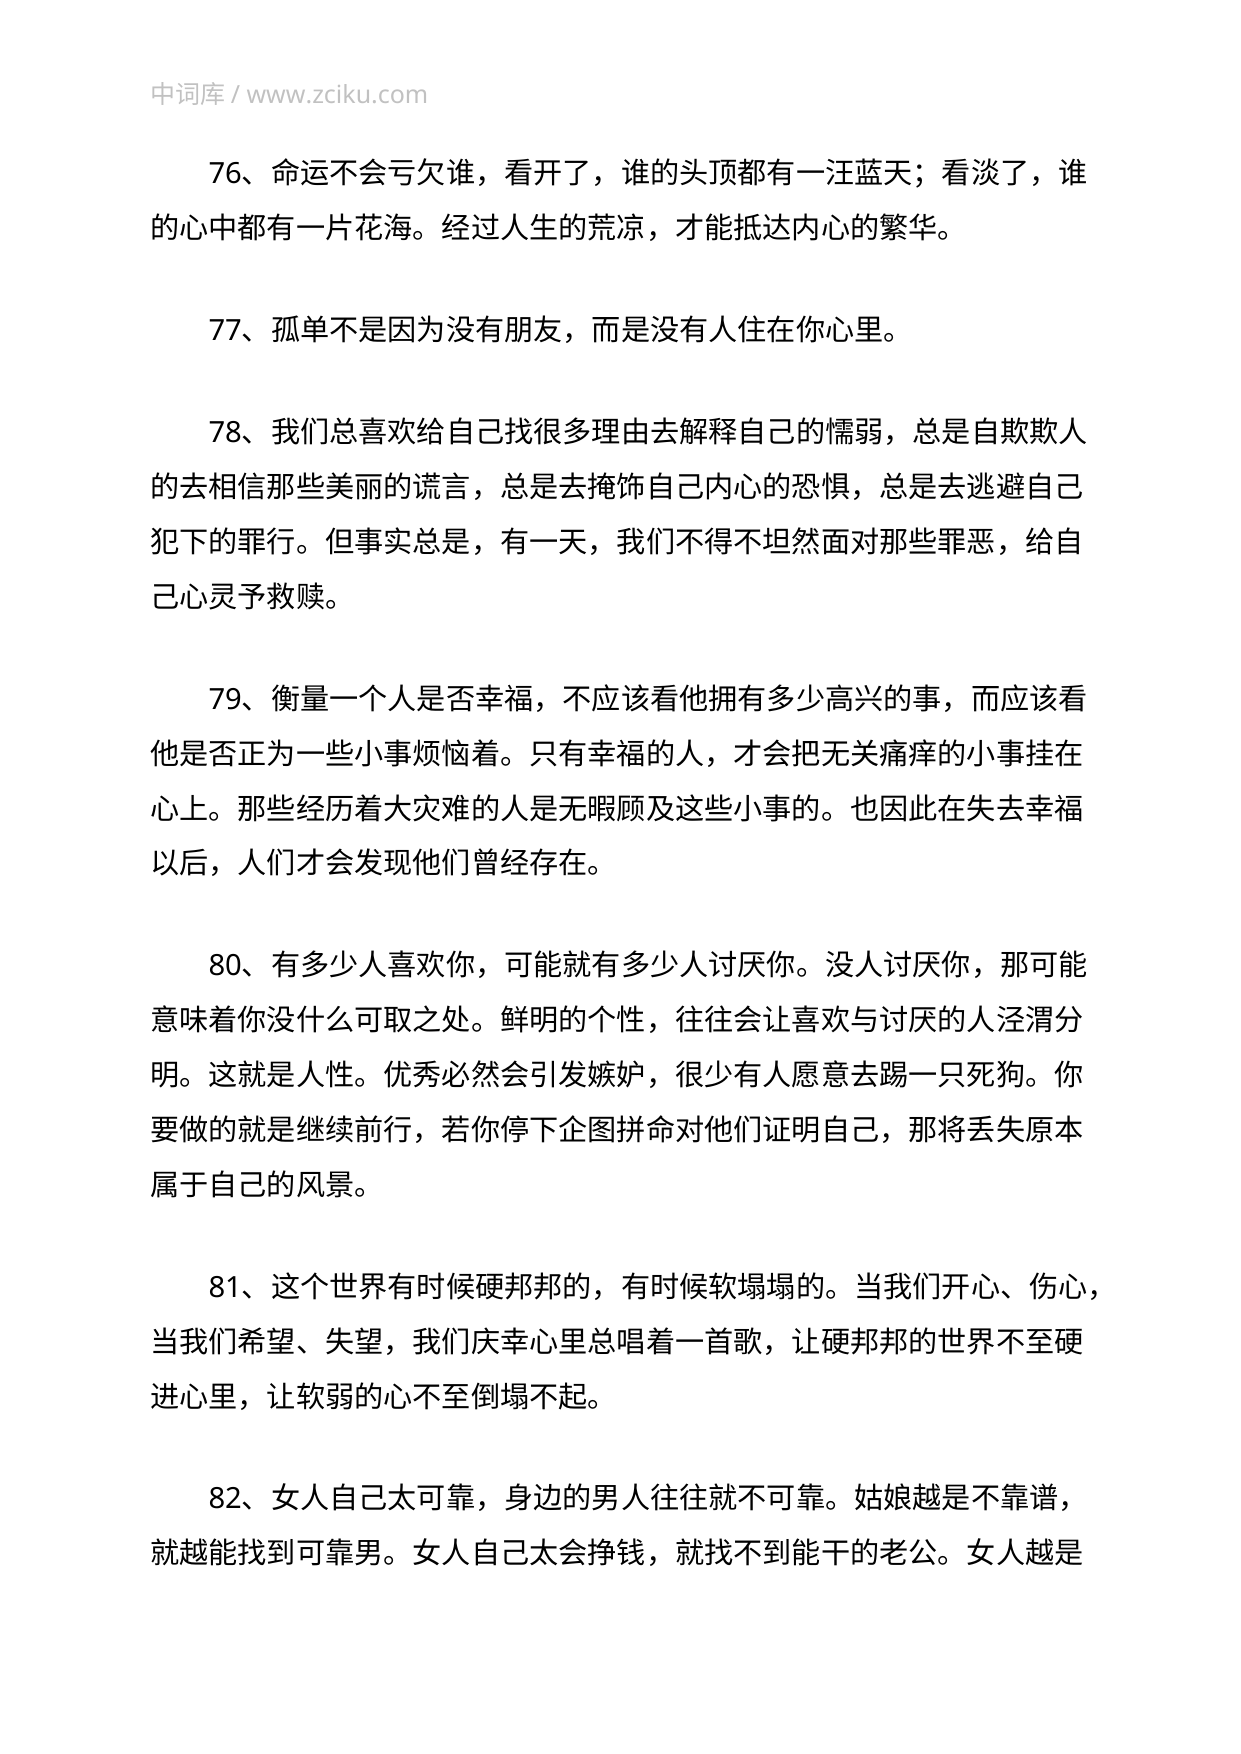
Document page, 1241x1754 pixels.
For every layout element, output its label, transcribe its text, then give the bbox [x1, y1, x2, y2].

text 81、这个世界有时候硬邦邦的，有时候软塌塌的。当我们开心、伤心，当我们希望、失望，我们庆幸心里总唱着一首歌，让硬邦邦的世界不至硬进心里，让软弱的心不至倒塌不起。 [150, 1263, 1090, 1416]
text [150, 1475, 1090, 1572]
text 78、我们总喜欢给自己找很多理由去解释自己的懦弱，总是自欺欺人的去相信那些美丽的谎言，总是去掩饰自己内心的恐惧，总是去逃避自己犯下的罪行。但事实总是，有一天，我们不得不坦然面对那些罪恶，给自己心灵予救赎。 [150, 409, 1090, 616]
text 76、命运不会亏欠谁，看开了，谁的头顶都有一汪蓝天；看淡了，谁的心中都有一片花海。经过人生的荒凉，才能抵达内心的繁华。 [150, 150, 1090, 247]
text 77、孤单不是因为没有朋友，而是没有人住在你心里。 [150, 307, 1090, 349]
text 79、衡量一个人是否幸福，不应该看他拥有多少高兴的事，而应该看他是否正为一些小事烦恼着。只有幸福的人，才会把无关痛痒的小事挂在心上。那些经历着大灾难的人是无暇顾及这些小事的。也因此在失去幸福以后，人们才会发现他们曾经存在。 [150, 675, 1090, 882]
text 80、有多少人喜欢你，可能就有多少人讨厌你。没人讨厌你，那可能意味着你没什么可取之处。鲜明的个性，往往会让喜欢与讨厌的人泾渭分明。这就是人性。优秀必然会引发嫉妒，很少有人愿意去踢一只死狗。你要做的就是继续前行，若你停下企图拼命对他们证明自己，那将丢失原本属于自己的风景。 [150, 942, 1090, 1204]
